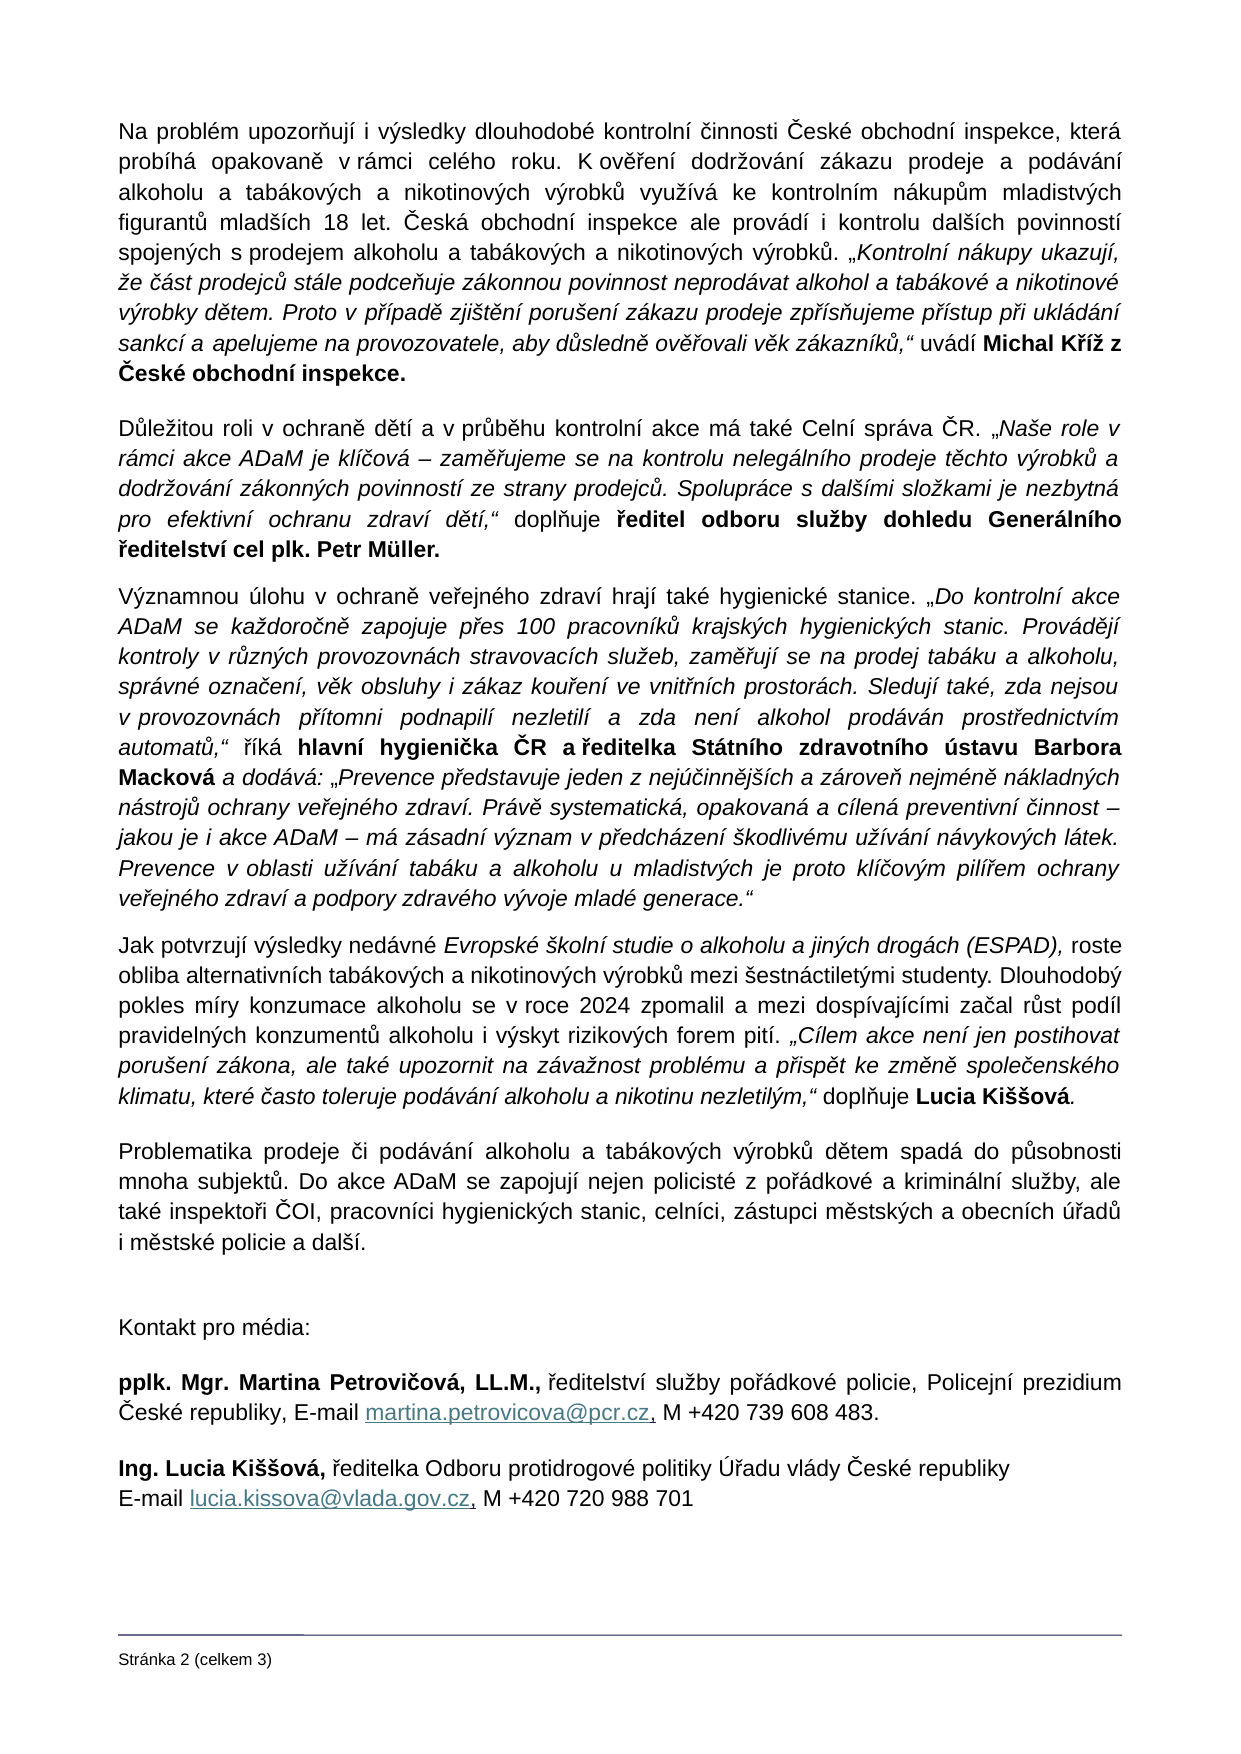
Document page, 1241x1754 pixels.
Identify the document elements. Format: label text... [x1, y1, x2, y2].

text Důležitou roli v ochraně dětí a v průběhu kontrolní akce má také Celní správa ČR. „Naše role v rámci akce ADaM je klíčová – zaměřujeme se na kontrolu nelegálního prodeje těchto výrobků a dodržování zákonných povinností ze strany prodejců. Spolupráce s dalšími složkami je nezbytná pro efektivní ochranu zdraví dětí,“ doplňuje ředitel odboru služby dohledu Generálního ředitelství cel plk. Petr Müller. [118, 415, 1122, 562]
text Problematika prodeje či podávání alkoholu a tabákových výrobků dětem spadá do působnosti mnoha subjektů. Do akce ADaM se zapojují nejen policisté z pořádkové a kriminální služby, ale také inspektoři ČOI, pracovníci hygienických stanic, celníci, zástupci městských a obecních úřadů i městské policie a další. [118, 1138, 1122, 1255]
text Na problém upozorňují i výsledky dlouhodobé kontrolní činnosti České obchodní inspekce, která probíhá opakovaně v rámci celého roku. K ověření dodržování zákazu prodeje a podávání alkoholu a tabákových a nikotinových výrobků využívá ke kontrolním nákupům mladistvých figurantů mladších 18 let. Česká obchodní inspekce ale provádí i kontrolu dalších povinností spojených s prodejem alkoholu a tabákových a nikotinových výrobků. „Kontrolní nákupy ukazují, že část prodejců stále podceňuje zákonnou povinnost neprodávat alkohol a tabákové a nikotinové výrobky dětem. Proto v případě zjištění porušení zákazu prodeje zpřísňujeme přístup při ukládání sankcí a apelujeme na provozovatele, aby důsledně ověřovali věk zákazníků,“ uvádí Michal Kříž z České obchodní inspekce. [118, 118, 1122, 386]
text Ing. Lucia Kiššová, ředitelka Odboru protidrogové politiky Úřadu vlády České republiky E-mail lucia.kissova@vlada.gov.cz, M +420 720 988 701 [118, 1454, 1122, 1511]
text Kontakt pro média: [118, 1284, 1122, 1340]
text Významnou úlohu v ochraně veřejného zdraví hrají také hygienické stanice. „Do kontrolní akce ADaM se každoročně zapojuje přes 100 pracovníků krajských hygienických stanic. Provádějí kontroly v různých provozovnách stravovacích služeb, zaměřují se na prodej tabáku a alkoholu, správné označení, věk obsluhy i zákaz kouření ve vnitřních prostorách. Sledují také, zda nejsou v provozovnách přítomni podnapilí nezletilí a zda není alkohol prodáván prostřednictvím automatů,“ říká hlavní hygienička ČR a ředitelka Státního zdravotního ústavu Barbora Macková a dodává: „Prevence představuje jeden z nejúčinnějších a zároveň nejméně nákladných nástrojů ochrany veřejného zdraví. Právě systematická, opakovaná a cílená preventivní činnost – jakou je i akce ADaM – má zásadní význam v předcházení škodlivému užívání návykových látek. Prevence v oblasti užívání tabáku a alkoholu u mladistvých je proto klíčovým pilířem ochrany veřejného zdraví a podpory zdravého vývoje mladé generace.“ [118, 583, 1122, 911]
text pplk. Mgr. Martina Petrovičová, LL.M., ředitelství služby pořádkové policie, Policejní prezidium České republiky, E-mail martina.petrovicova@pcr.cz, M +420 739 608 483. [118, 1369, 1122, 1426]
text Jak potvrzují výsledky nedávné Evropské školní studie o alkoholu a jiných drogách (ESPAD), roste obliba alternativních tabákových a nikotinových výrobků mezi šestnáctiletými studenty. Dlouhodobý pokles míry konzumace alkoholu se v roce 2024 zpomalil a mezi dospívajícími začal růst podíl pravidelných konzumentů alkoholu i výskyt rizikových forem pití. „Cílem akce není jen postihovat porušení zákona, ale také upozornit na závažnost problému a přispět ke změně společenského klimatu, které často toleruje podávání alkoholu a nikotinu nezletilým,“ doplňuje Lucia Kiššová. [118, 932, 1122, 1109]
